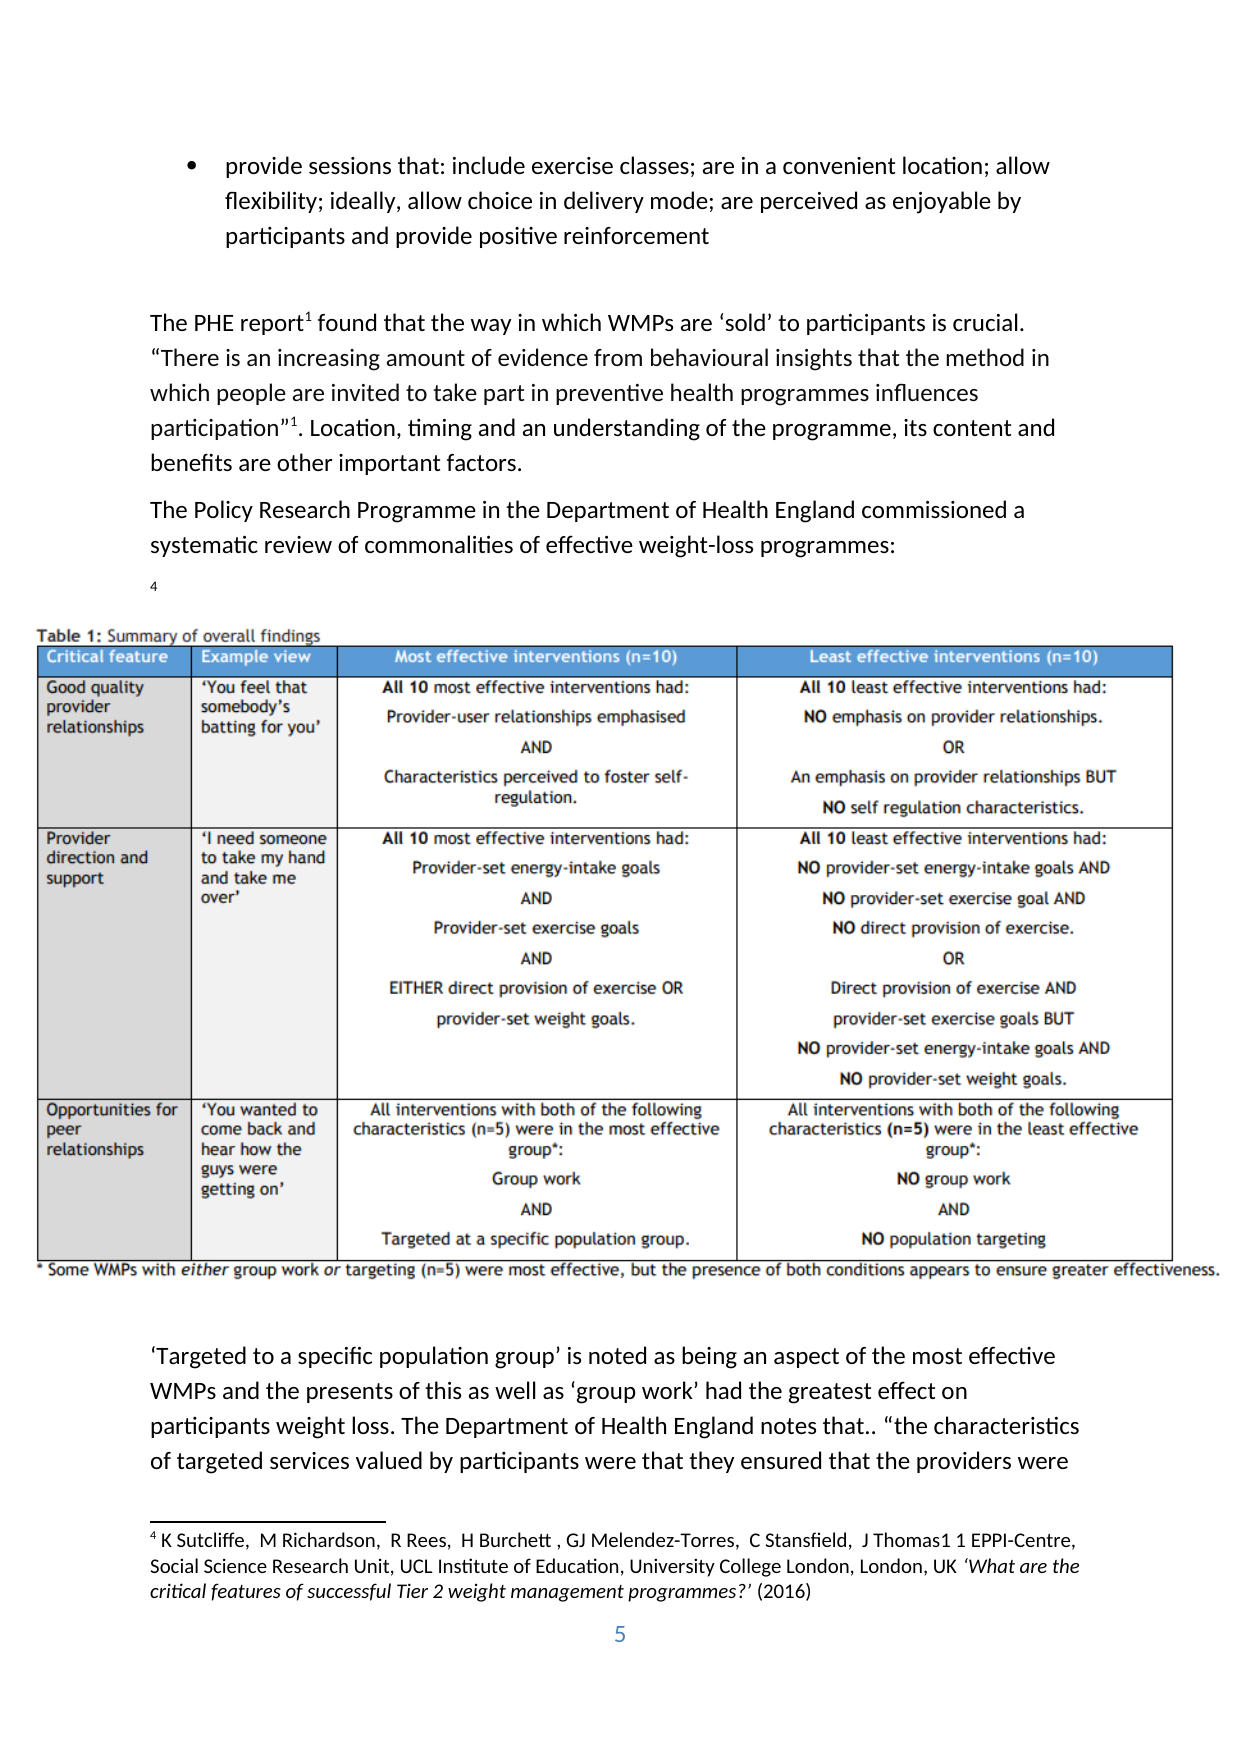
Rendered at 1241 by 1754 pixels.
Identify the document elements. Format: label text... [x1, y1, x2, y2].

text The Policy Research Programme in the Department of Health England commissioned a systematic review of commonalities of effective weight-loss programmes: [150, 494, 1090, 560]
list provide sessions that: include exercise classes; are in a convenient location; allow flexibility; ideally, allow choice in delivery mode; are perceived as enjoyable by participants and provide positive reinforcement [187, 150, 1090, 251]
picture [18, 615, 1240, 1319]
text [150, 624, 1090, 1476]
text The PHE report1 found that the way in which WMPs are ‘sold’ to participants is crucial. “There is an increasing amount of evidence from behavioural insights that the method in which people are invited to take part in preventive health programmes influences participation”1. Location, timing and an understanding of the programme, its content and benefits are other important factors. [150, 307, 1090, 477]
